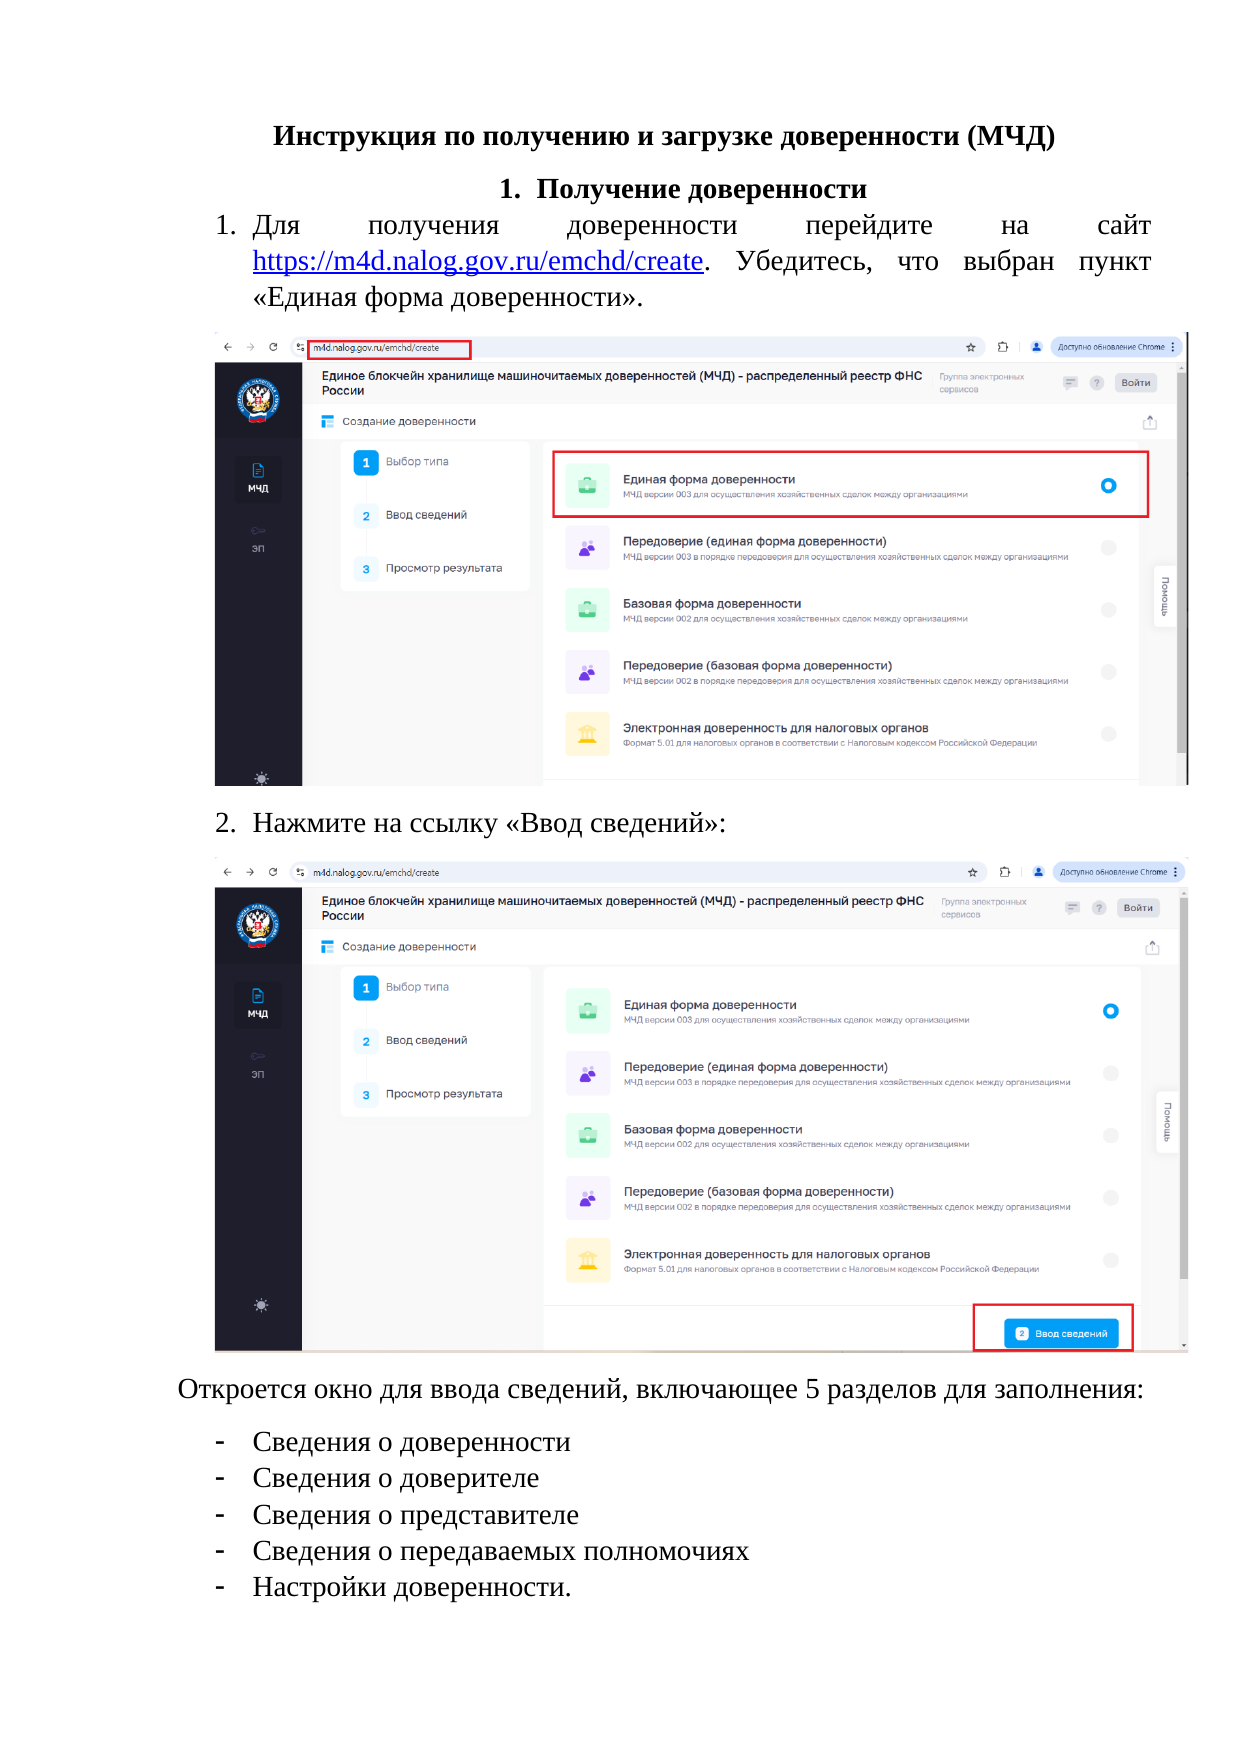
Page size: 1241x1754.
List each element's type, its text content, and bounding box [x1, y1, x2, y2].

text Откроется окно для ввода сведений, включающее 5 разделов для заполнения: [177, 1371, 1152, 1405]
picture [214, 857, 1189, 1353]
list Настройки доверенности. [215, 1569, 1152, 1603]
picture [214, 332, 1189, 786]
list Сведения о представителе [215, 1497, 1152, 1530]
text Инструкция по получению и загрузке доверенности (МЧД) [177, 118, 1152, 152]
list Получение доверенности [215, 171, 1152, 204]
list Сведения о доверителе [215, 1461, 1152, 1494]
list Сведения о передаваемых полномочиях [215, 1533, 1152, 1567]
list Нажмите на ссылку «Ввод сведений»: [215, 805, 1152, 838]
list Для получения доверенности перейдите на сайт https://m4d.nalog.gov.ru/emchd/create. Убедитесь, что выбран пункт «Единая форма доверенности». [215, 207, 1152, 313]
list Сведения о доверенности [215, 1424, 1152, 1458]
